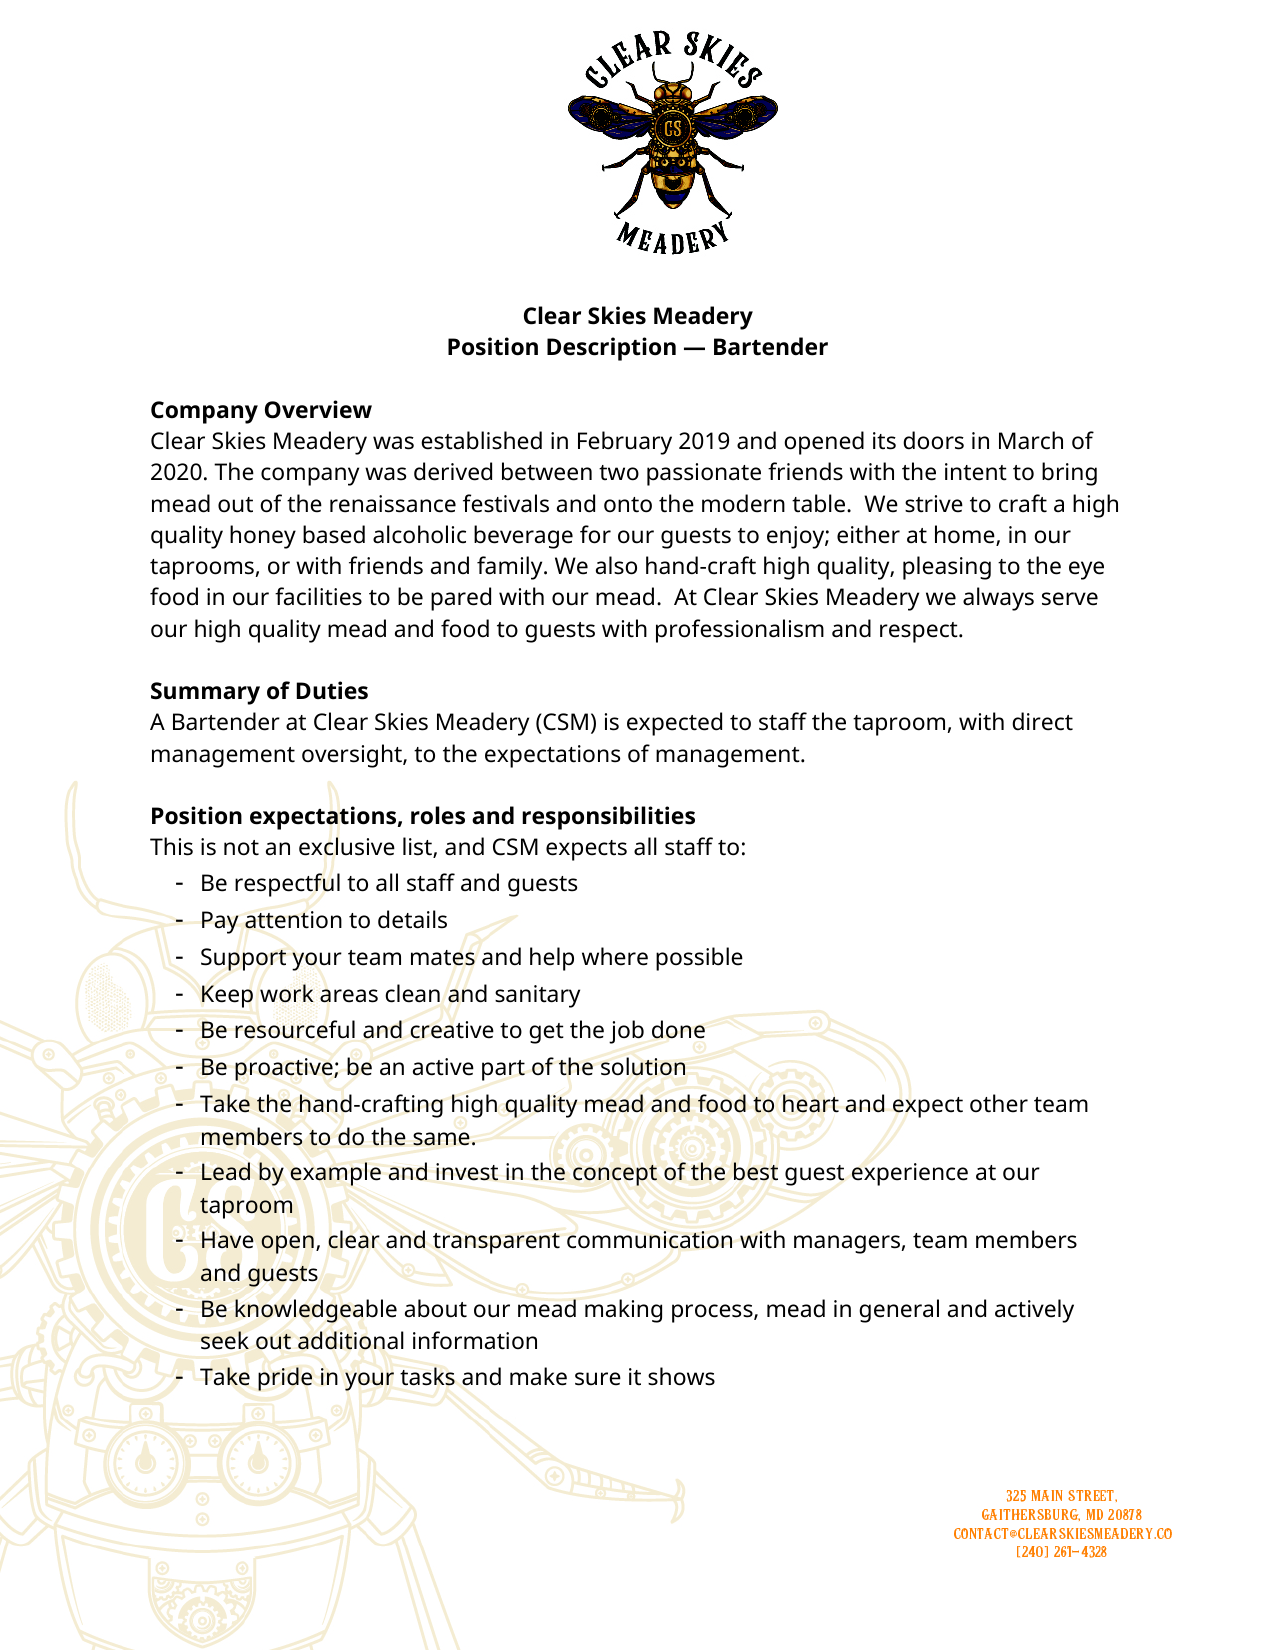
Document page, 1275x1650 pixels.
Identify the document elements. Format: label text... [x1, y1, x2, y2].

list Be resourceful and creative to get the job done [175, 1010, 1125, 1047]
list Take the hand-crafting high quality mead and food to heart and expect other team members to do the same. [175, 1084, 1125, 1152]
list Be respectful to all staff and guests [175, 862, 1125, 899]
text Position expectations, roles and responsibilities [150, 800, 1125, 831]
list Take pride in your tasks and make sure it shows [175, 1356, 1125, 1393]
list Be proactive; be an active part of the solution [175, 1047, 1125, 1084]
list Keep work areas clean and sanitary [175, 973, 1125, 1010]
list Lead by example and invest in the concept of the best guest experience at our taproom [175, 1152, 1125, 1220]
text Clear Skies Meadery [150, 300, 1125, 331]
picture [0, 0, 1275, 1650]
text Clear Skies Meadery was established in February 2019 and opened its doors in March of 2020. The company was derived between two passionate friends with the intent to bring mead out of the renaissance festivals and onto the modern table. We strive to craft a high quality honey based alcoholic beverage for our guests to enjoy; either at home, in our taprooms, or with friends and family. We also hand-craft high quality, pleasing to the eye food in our facilities to be pared with our mead. At Clear Skies Meadery we always serve our high quality mead and food to guests with professionalism and respect. [150, 425, 1125, 644]
text Summary of Duties [150, 675, 1125, 706]
list Be knowledgeable about our mead making process, mead in general and actively seek out additional information [175, 1288, 1125, 1356]
text A Bartender at Clear Skies Meadery (CSM) is expected to staff the taproom, with direct management oversight, to the expectations of management. [150, 706, 1125, 769]
text Position Description — Bartender [150, 331, 1125, 362]
list Have open, clear and transparent communication with managers, team members and guests [175, 1220, 1125, 1288]
text This is not an exclusive list, and CSM expects all staff to: [150, 831, 1125, 862]
list Support your team mates and help where possible [175, 936, 1125, 973]
list Pay attention to details [175, 899, 1125, 936]
text Company Overview [150, 394, 1125, 425]
